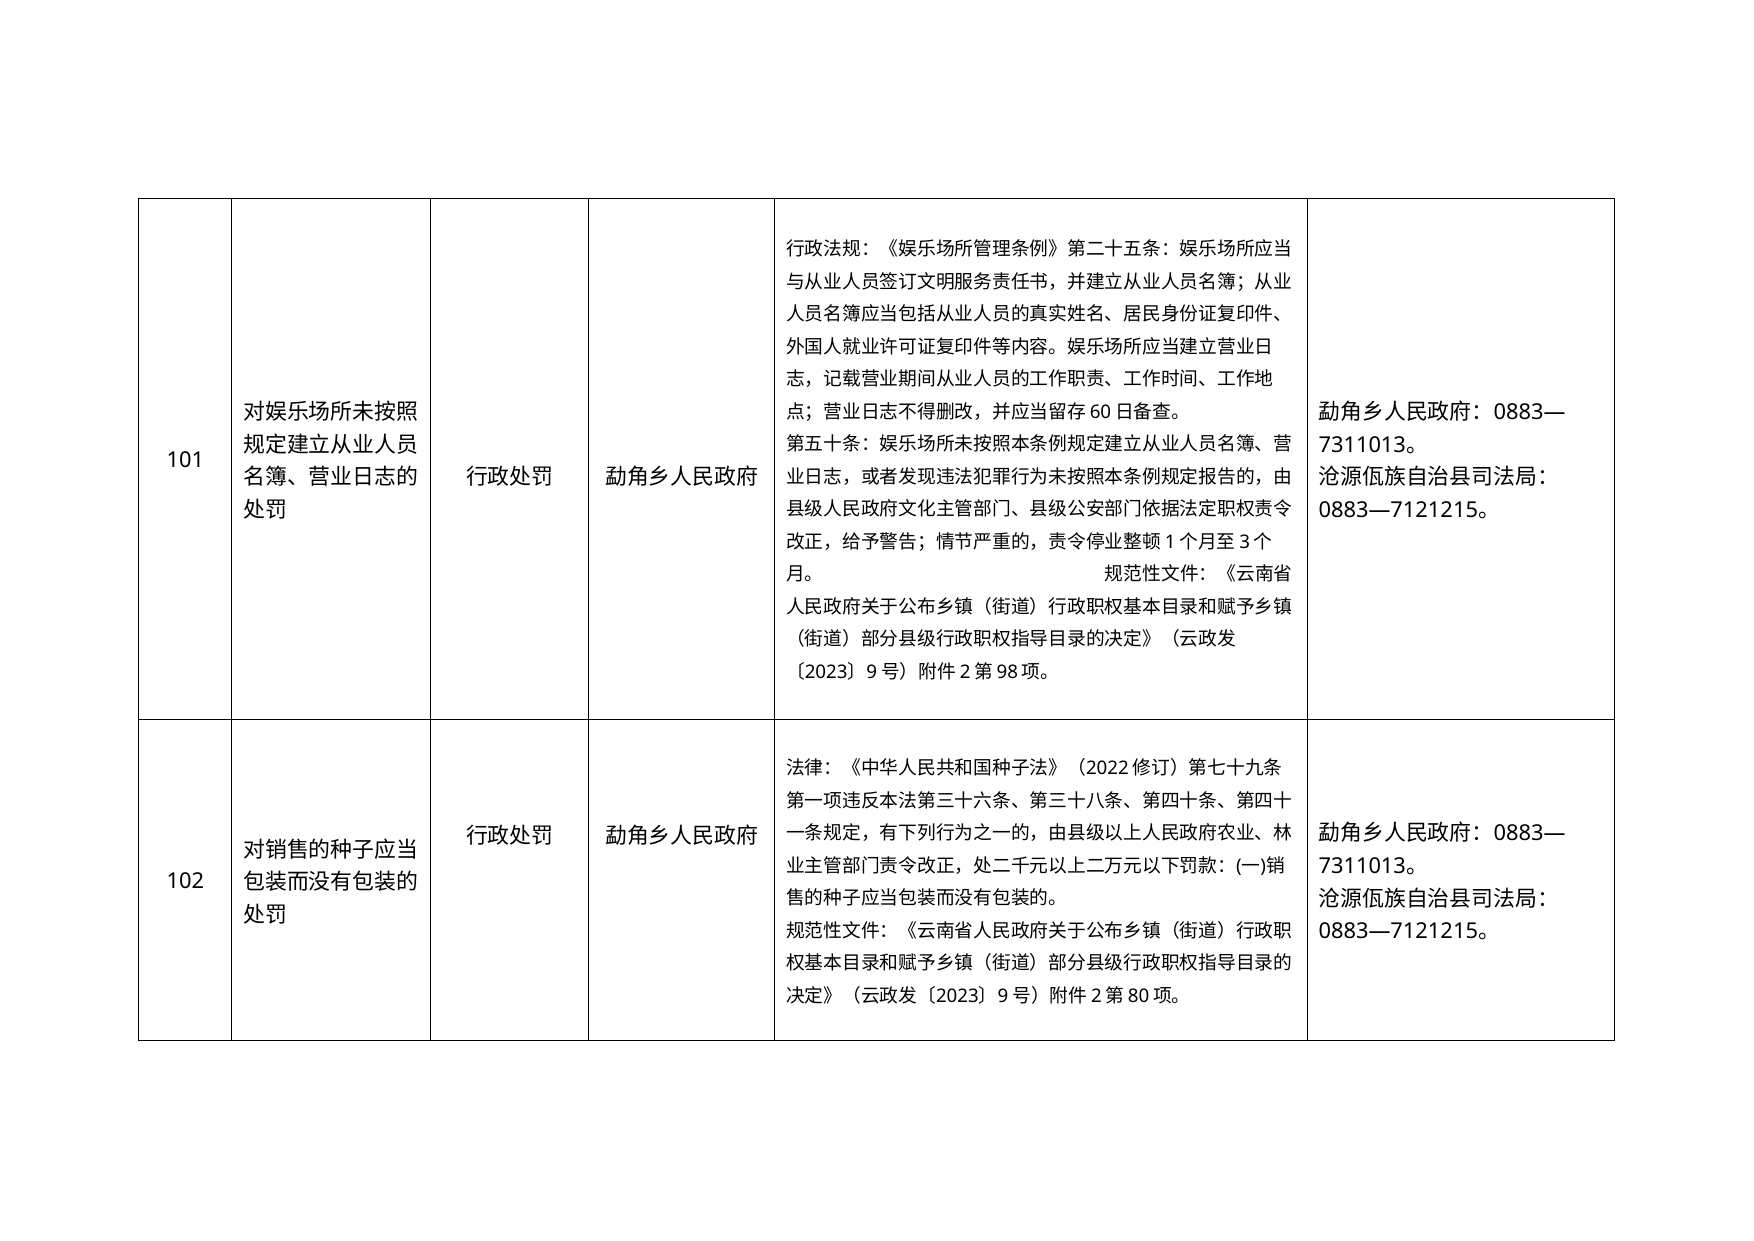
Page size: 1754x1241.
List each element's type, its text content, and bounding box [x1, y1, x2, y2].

table_cell 行政处罚 [431, 720, 588, 1040]
table_cell 勐角乡人民政府 [589, 720, 774, 1040]
table_cell 行政法规：《娱乐场所管理条例》第二十五条：娱乐场所应当与从业人员签订文明服务责任书，并建立从业人员名簿；从业人员名簿应当包括从业人员的真实姓名、居民身份证复印件、外国人就业许可证复印件等内容。娱乐场所应当建立营业日志，记载营业期间从业人员的工作职责、工作时间、工作地点；营业日志不得删改，并应当留存60日备查。 第五十条：娱乐场所未按照本条例规定建立从业人员名簿、营业日志，或者发现违法犯罪行为未按照本条例规定报告的，由县级人民政府文化主管部门、县级公安部门依据法定职权责令改正，给予警告；情节严重的，责令停业整顿1个月至3个月。 规范性文件：《云南省人民政府关于公布乡镇（街道）行政职权基本目录和赋予乡镇（街道）部分县级行政职权指导目录的决定》（云政发〔2023〕9号）附件2第98项。 [775, 199, 1307, 719]
table_cell 102 [139, 720, 231, 1040]
table_cell 行政处罚 [431, 199, 588, 719]
table_cell 勐角乡人民政府 [589, 199, 774, 719]
table_cell 勐角乡人民政府：0883—7311013。 沧源佤族自治县司法局：0883—7121215。 [1308, 199, 1614, 719]
table_cell 法律：《中华人民共和国种子法》（2022修订）第七十九条第一项违反本法第三十六条、第三十八条、第四十条、第四十一条规定，有下列行为之一的，由县级以上人民政府农业、林业主管部门责令改正，处二千元以上二万元以下罚款：(一)销售的种子应当包装而没有包装的。 规范性文件：《云南省人民政府关于公布乡镇（街道）行政职权基本目录和赋予乡镇（街道）部分县级行政职权指导目录的决定》（云政发〔2023〕9号）附件2第80项。 [775, 720, 1307, 1040]
table_cell 101 [139, 199, 231, 719]
table_cell 对娱乐场所未按照规定建立从业人员名簿、营业日志的处罚 [232, 199, 430, 719]
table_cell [1308, 720, 1614, 1040]
table_cell 对销售的种子应当包装而没有包装的处罚 [232, 720, 430, 1040]
